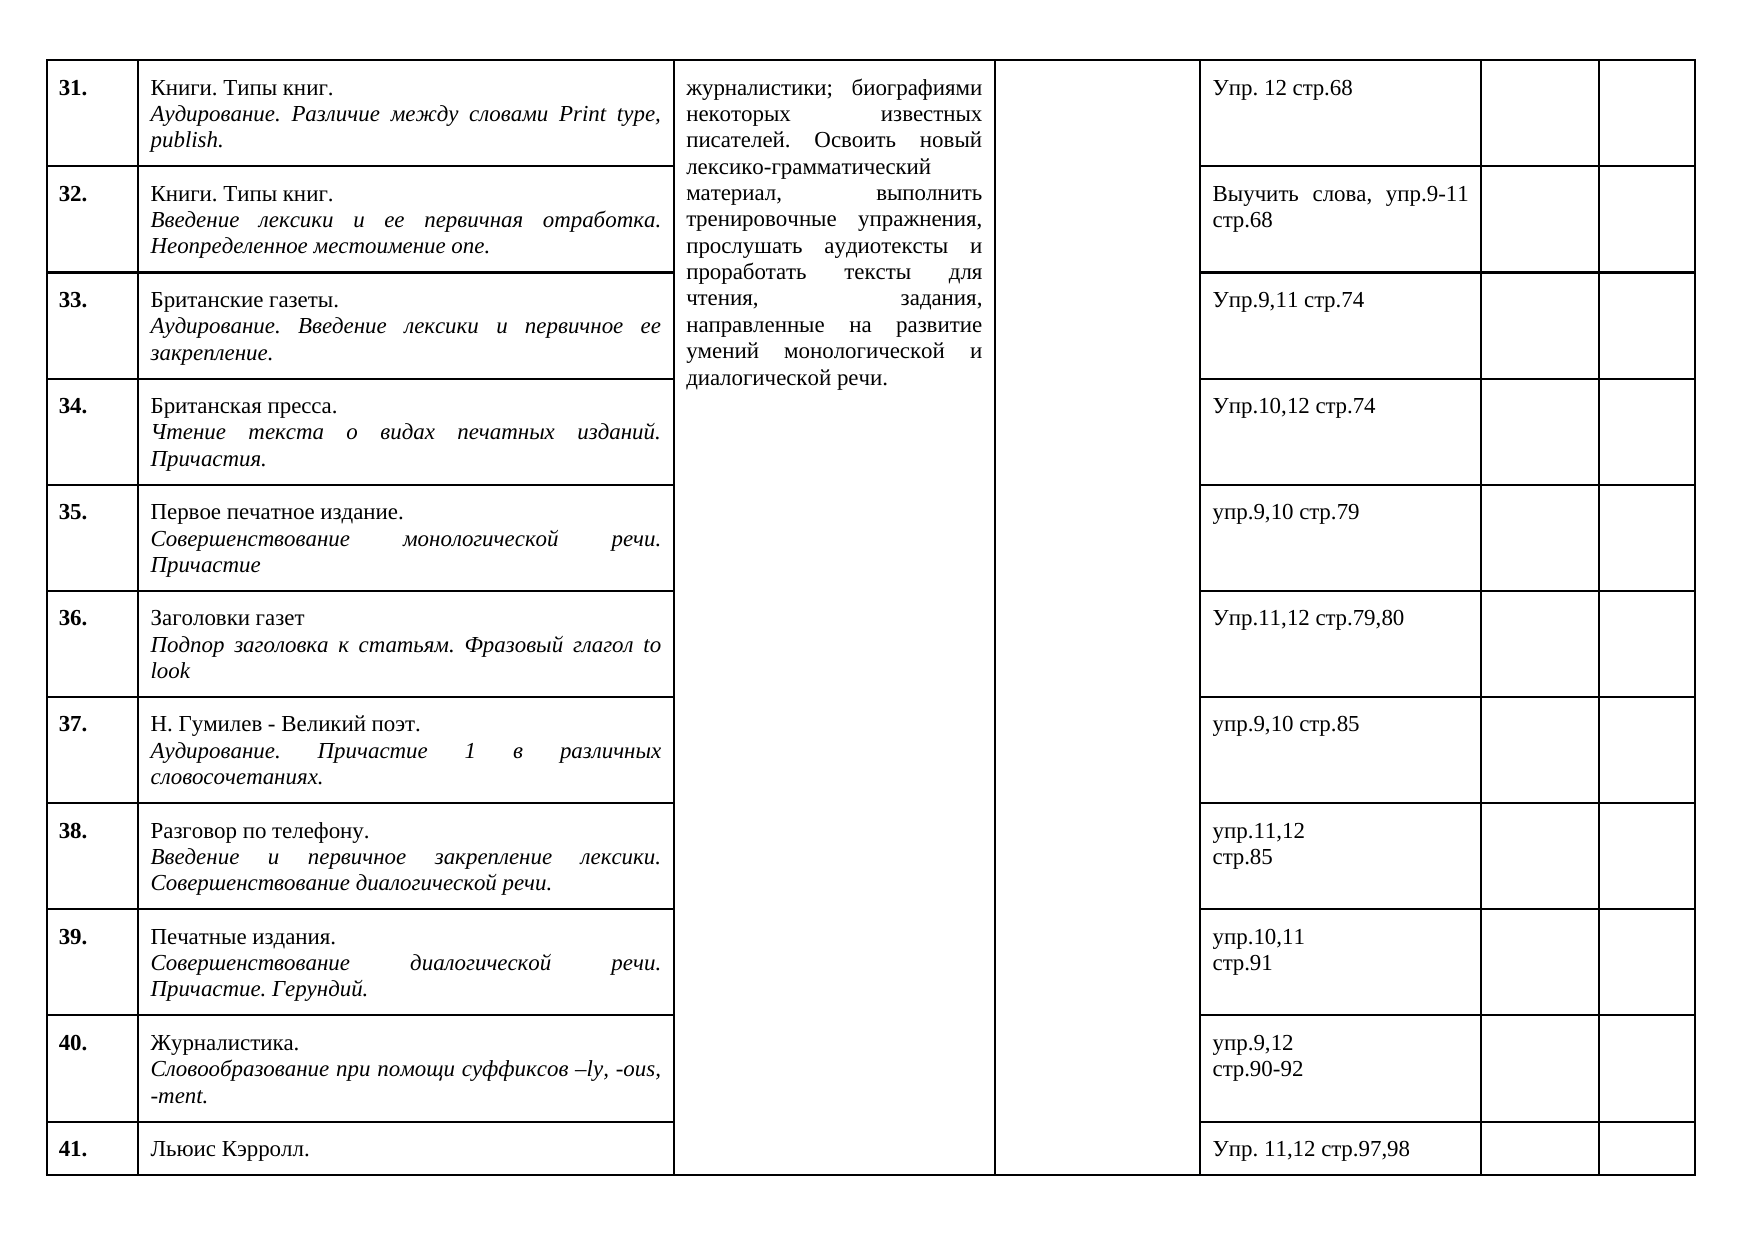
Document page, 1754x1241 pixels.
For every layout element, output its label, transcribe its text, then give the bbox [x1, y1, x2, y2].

table_cell [1600, 1123, 1694, 1174]
table_cell [1482, 1123, 1598, 1174]
table_cell [1482, 167, 1598, 271]
table_cell 41. [48, 1123, 137, 1174]
table_cell [1482, 61, 1598, 165]
table_cell [1600, 698, 1694, 802]
table_cell [1482, 698, 1598, 802]
table_cell 31. [48, 61, 137, 165]
table_cell 40. [48, 1016, 137, 1121]
table_cell [1600, 167, 1694, 271]
table_cell [1600, 61, 1694, 165]
table_cell 34. [48, 380, 137, 484]
table_cell Книги. Типы книг. Введение лексики и ее первичная отработка. Неопределенное местоимение one. [139, 167, 673, 271]
table_cell Выучить слова, упр.9-11 стр.68 [1201, 167, 1480, 271]
table_cell [1482, 592, 1598, 696]
table_cell [1482, 274, 1598, 377]
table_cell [139, 1123, 673, 1174]
table_cell 38. [48, 804, 137, 908]
table_cell [1482, 804, 1598, 908]
table_cell [1600, 1016, 1694, 1121]
table_cell [1600, 592, 1694, 696]
table_cell Британские газеты. Аудирование. Введение лексики и первичное ее закрепление. [139, 274, 673, 377]
table_cell Упр.11,12 стр.79,80 [1201, 592, 1480, 696]
table_cell Разговор по телефону. Введение и первичное закрепление лексики. Совершенствование диалогической речи. [139, 804, 673, 908]
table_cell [1201, 1123, 1480, 1174]
table_cell Заголовки газет Подпор заголовка к статьям. Фразовый глагол to look [139, 592, 673, 696]
table_cell 35. [48, 486, 137, 590]
table_cell Упр. 12 стр.68 [1201, 61, 1480, 165]
table_cell [1600, 804, 1694, 908]
table_cell [1482, 910, 1598, 1014]
table_cell 37. [48, 698, 137, 802]
table_cell упр.10,11 стр.91 [1201, 910, 1480, 1014]
table_cell [1600, 486, 1694, 590]
table_cell [1482, 1016, 1598, 1121]
table_cell Печатные издания. Совершенствование диалогической речи. Причастие. Герундий. [139, 910, 673, 1014]
table_cell [1600, 380, 1694, 484]
table_cell [1600, 274, 1694, 377]
table_cell [1600, 910, 1694, 1014]
table_cell упр.9,12 стр.90-92 [1201, 1016, 1480, 1121]
table_cell [1482, 486, 1598, 590]
table_cell Журналистика. Словообразование при помощи суффиксов –ly, -ous, -ment. [139, 1016, 673, 1121]
table_cell 32. [48, 167, 137, 271]
table_cell 33. [48, 274, 137, 377]
table_cell Книги. Типы книг. Аудирование. Различие между словами Print type, publish. [139, 61, 673, 165]
table_cell Упр.10,12 стр.74 [1201, 380, 1480, 484]
table_cell Упр.9,11 стр.74 [1201, 274, 1480, 377]
table_cell Первое печатное издание. Совершенствование монологической речи. Причастие [139, 486, 673, 590]
table_cell Н. Гумилев - Великий поэт. Аудирование. Причастие 1 в различных словосочетаниях. [139, 698, 673, 802]
table_cell 36. [48, 592, 137, 696]
table_cell [1482, 380, 1598, 484]
table_cell упр.9,10 стр.79 [1201, 486, 1480, 590]
table_cell 39. [48, 910, 137, 1014]
table_cell упр.11,12 стр.85 [1201, 804, 1480, 908]
table_cell упр.9,10 стр.85 [1201, 698, 1480, 802]
table_cell Британская пресса. Чтение текста о видах печатных изданий. Причастия. [139, 380, 673, 484]
